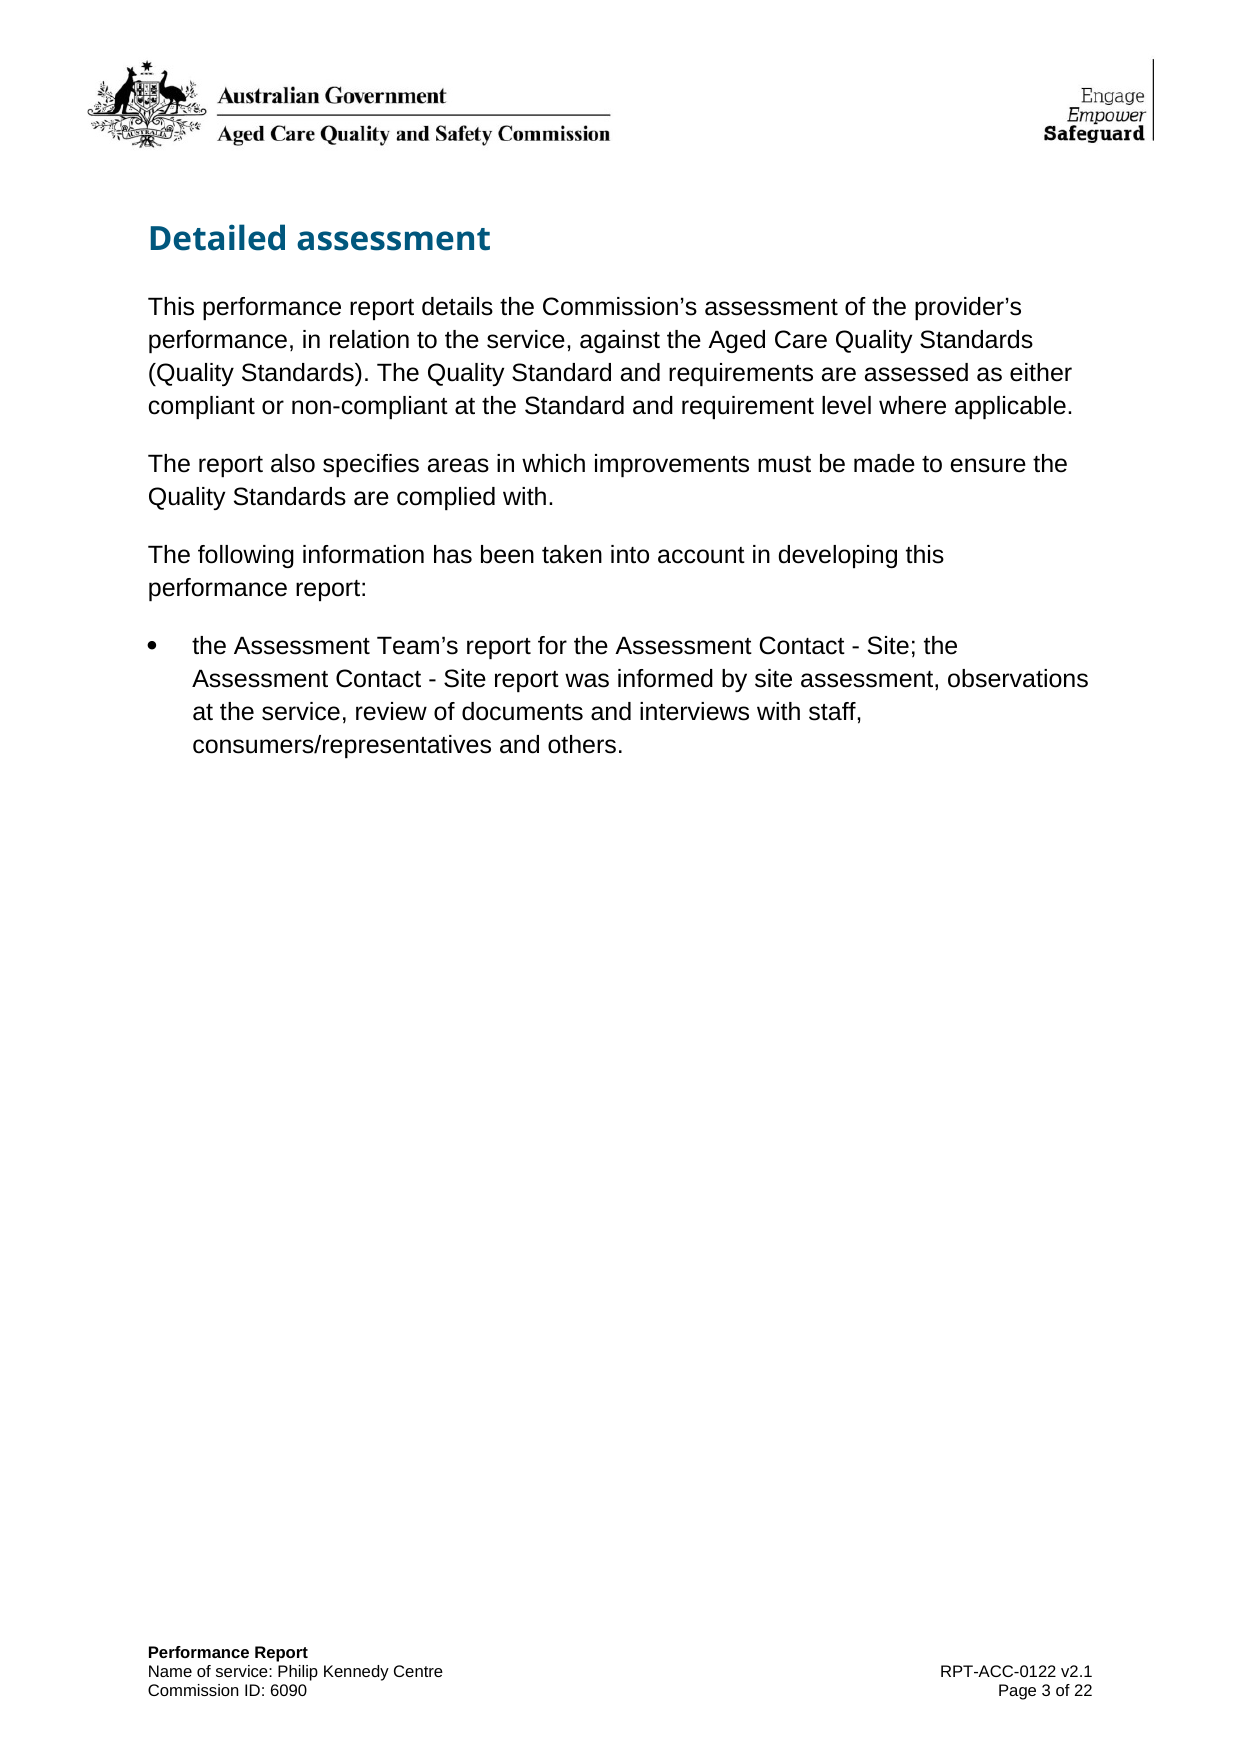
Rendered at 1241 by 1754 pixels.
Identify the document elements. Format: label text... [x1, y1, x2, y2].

text The following information has been taken into account in developing this performance report: [148, 540, 1092, 602]
text This performance report details the Commission’s assessment of the provider’s performance, in relation to the service, against the Aged Care Quality Standards (Quality Standards). The Quality Standard and requirements are assessed as either compliant or non-compliant at the Standard and requirement level where applicable. [148, 292, 1092, 420]
picture [1, 0, 1241, 169]
subtitle Detailed assessment [148, 215, 1092, 260]
text The report also specifies areas in which improvements must be made to ensure the Quality Standards are complied with. [148, 449, 1092, 511]
list the Assessment Team’s report for the Assessment Contact - Site; the Assessment Contact - Site report was informed by site assessment, observations at the service, review of documents and interviews with staff, consumers/representatives and others. [148, 631, 1092, 759]
